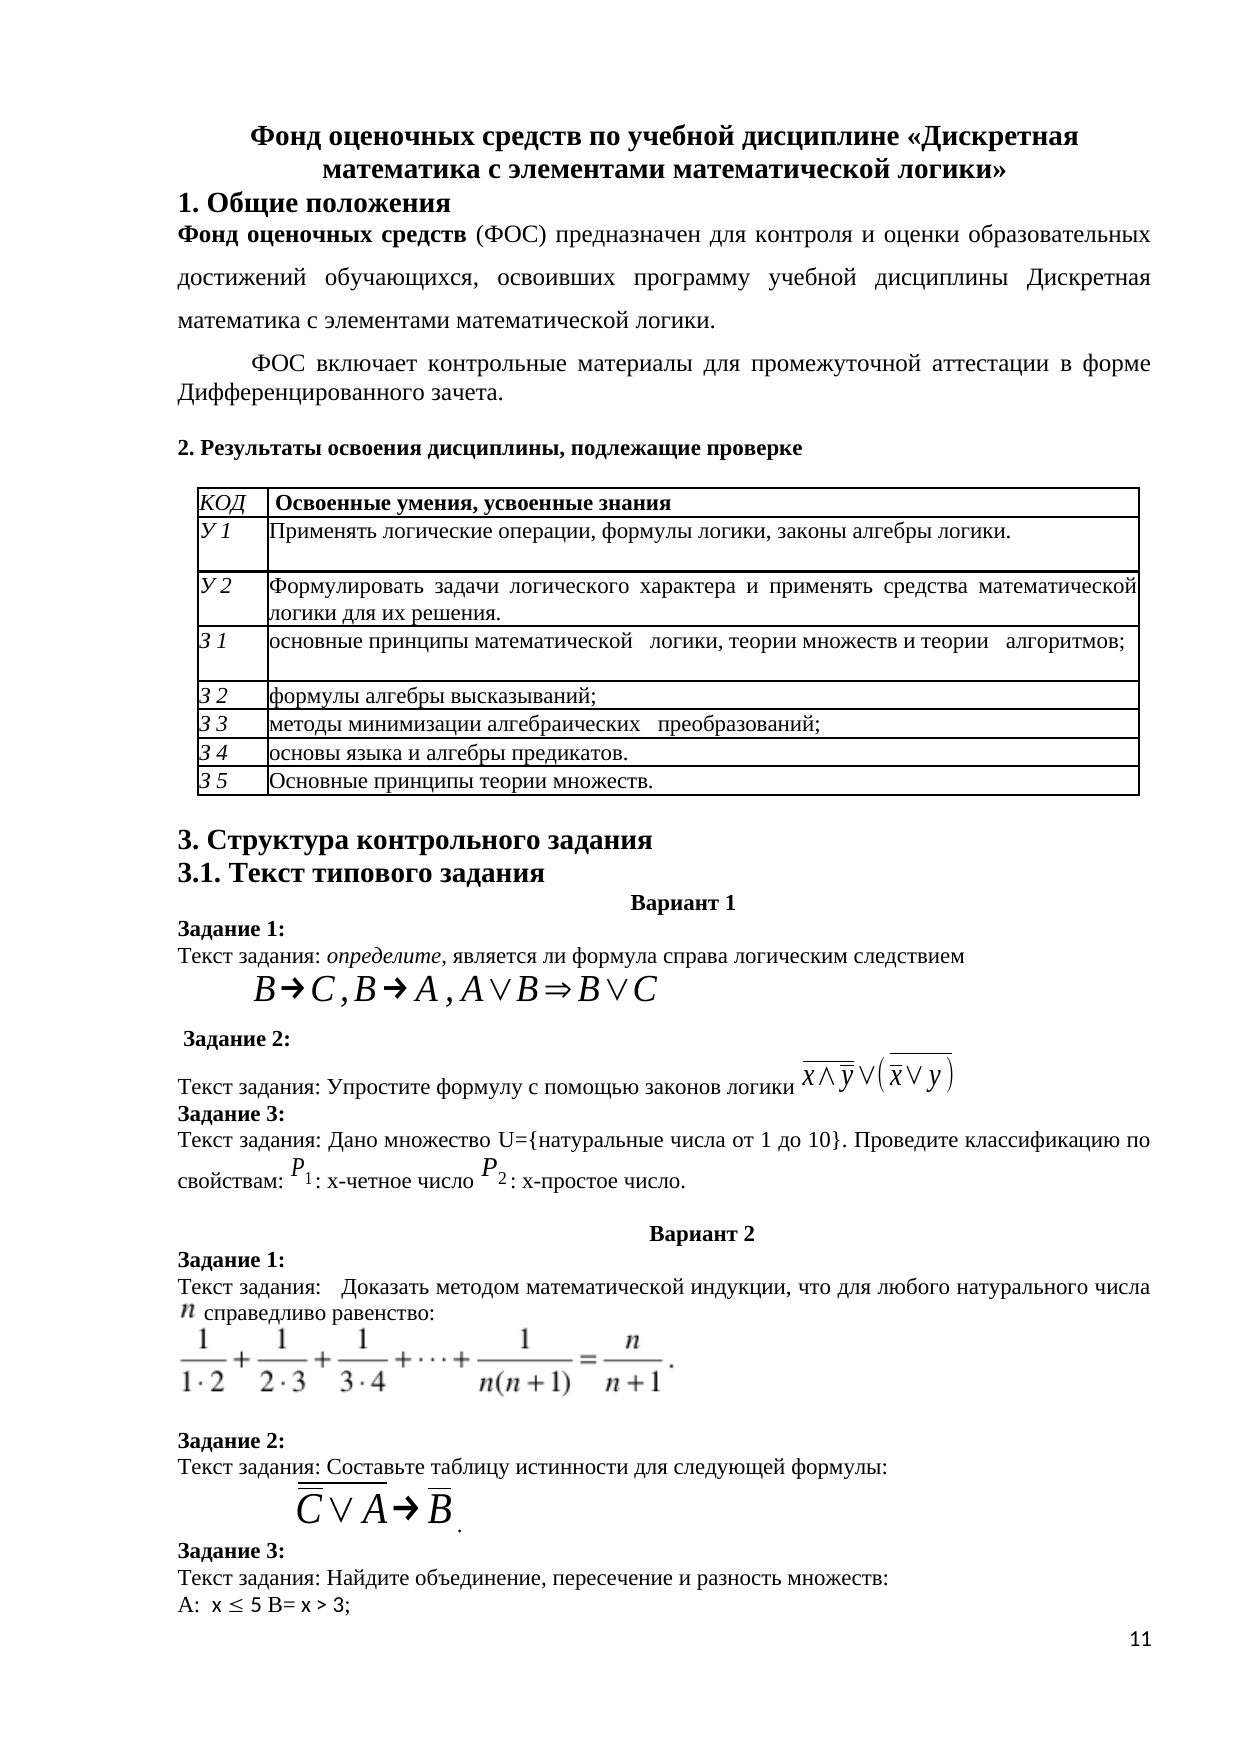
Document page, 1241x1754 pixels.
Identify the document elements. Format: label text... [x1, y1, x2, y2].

table_header Освоенные умения, усвоенные знания [269, 489, 1138, 516]
text Задание 1: [177, 1246, 1152, 1273]
text Текст задания: определите, является ли формула справа логическим следствием [177, 942, 1152, 968]
table_cell методы минимизации алгебраических преобразований; [269, 710, 1138, 737]
text Фонд оценочных средств (ФОС) предназначен для контроля и оценки образовательных достижений обучающихся, освоивших программу учебной дисциплины Дискретная математика с элементами математической логики. [177, 219, 1152, 334]
text A: х 5 B= х > 3; [177, 1590, 1152, 1618]
text Текст задания: Дано множество U={натуральные числа от 1 до 10}. Проведите классификацию по свойствам: : x-четное число : x-простое число. [177, 1126, 1152, 1194]
table_cell основные принципы математической логики, теории множеств и теории алгоритмов; [269, 627, 1138, 680]
table_cell З 2 [199, 682, 267, 708]
text Текст задания: Найдите объединение, пересечение и разность множеств: [177, 1563, 1152, 1590]
text Фонд оценочных средств по учебной дисциплине «Дискретная математика с элементами математической логики» [177, 118, 1152, 185]
text 3.1. Текст типового задания [177, 856, 1152, 889]
text Задание 3: [177, 1100, 1152, 1126]
text Вариант 1 [215, 889, 1152, 916]
text 2. Результаты освоения дисциплины, подлежащие проверке [177, 434, 1152, 461]
table_cell З 1 [199, 627, 267, 680]
table_cell У 1 [199, 518, 267, 570]
table_cell З 3 [199, 710, 267, 737]
table_cell У 2 [199, 573, 267, 625]
table_cell Основные принципы теории множеств. [269, 767, 1138, 794]
table_cell Применять логические операции, формулы логики, законы алгебры логики. [269, 518, 1138, 570]
text Задание 2: [177, 1025, 1152, 1051]
text Задание 2: [177, 1427, 1152, 1453]
picture [177, 1300, 204, 1321]
table_header КОД [199, 489, 267, 516]
text Текст задания: Упростите формулу с помощью законов логики [177, 1051, 1152, 1100]
table_cell формулы алгебры высказываний; [269, 682, 1138, 708]
table_cell З 5 [199, 767, 267, 794]
picture [177, 1325, 681, 1401]
text 1. Общие положения [177, 185, 1152, 219]
table_cell З 4 [199, 739, 267, 765]
text Текст задания: Доказать методом математической индукции, что для любого натурального числа справедливо равенство: [177, 1273, 1152, 1326]
text Вариант 2 [252, 1220, 1152, 1246]
text ФОС включает контрольные материалы для промежуточной аттестации в форме Дифференцированного зачета. [177, 348, 1152, 406]
text Текст задания: Составьте таблицу истинности для следующей формулы: [177, 1453, 1152, 1480]
table_cell основы языка и алгебры предикатов. [269, 739, 1138, 765]
text 3. Структура контрольного задания [177, 822, 1152, 856]
text . [295, 1480, 1152, 1537]
table_cell Формулировать задачи логического характера и применять средства математической логики для их решения. [269, 573, 1138, 625]
text Задание 1: [177, 916, 1152, 942]
text Задание 3: [177, 1537, 1152, 1563]
